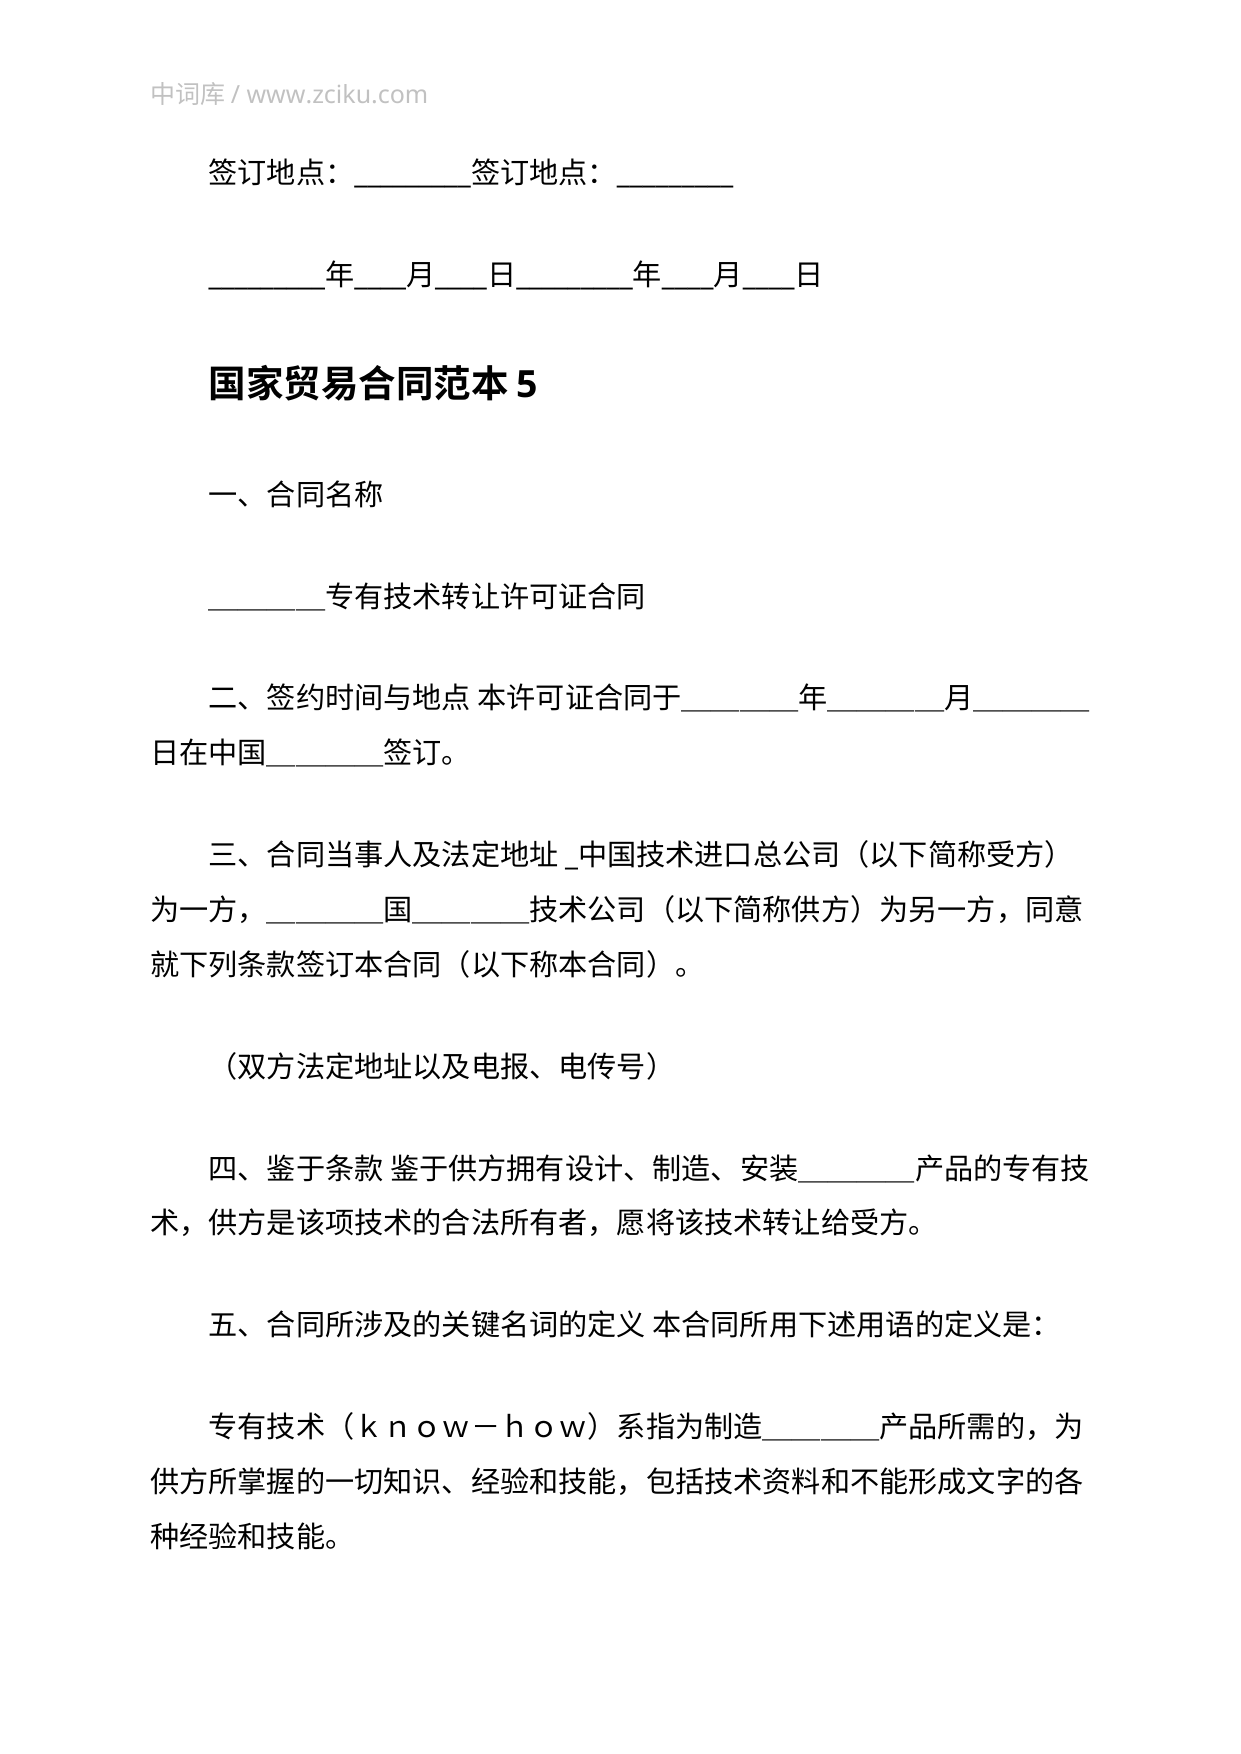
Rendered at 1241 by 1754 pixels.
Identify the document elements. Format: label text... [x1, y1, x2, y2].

text 五、合同所涉及的关键名词的定义 本合同所用下述用语的定义是： [150, 1302, 1090, 1344]
text ＿＿＿＿专有技术转让许可证合同 [150, 573, 1090, 616]
text 签订地点：_________签订地点：_________ [150, 150, 1090, 192]
text 三、合同当事人及法定地址 _中国技术进口总公司（以下简称受方）为一方，＿＿＿＿国＿＿＿＿技术公司（以下简称供方）为另一方，同意就下列条款签订本合同（以下称本合同）。 [150, 832, 1090, 984]
text _________年____月____日_________年____月____日 [150, 252, 1090, 294]
text 二、签约时间与地点 本许可证合同于＿＿＿＿年＿＿＿＿月＿＿＿＿日在中国＿＿＿＿签订。 [150, 675, 1090, 772]
text 专有技术（ｋｎｏｗ－ｈｏｗ）系指为制造＿＿＿＿产品所需的，为供方所掌握的一切知识、经验和技能，包括技术资料和不能形成文字的各种经验和技能。 [150, 1404, 1090, 1556]
text 四、鉴于条款 鉴于供方拥有设计、制造、安装＿＿＿＿产品的专有技术，供方是该项技术的合法所有者，愿将该技术转让给受方。 [150, 1145, 1090, 1242]
text 国家贸易合同范本5 [150, 354, 1090, 408]
text （双方法定地址以及电报、电传号） [150, 1043, 1090, 1086]
text 一、合同名称 [150, 472, 1090, 514]
